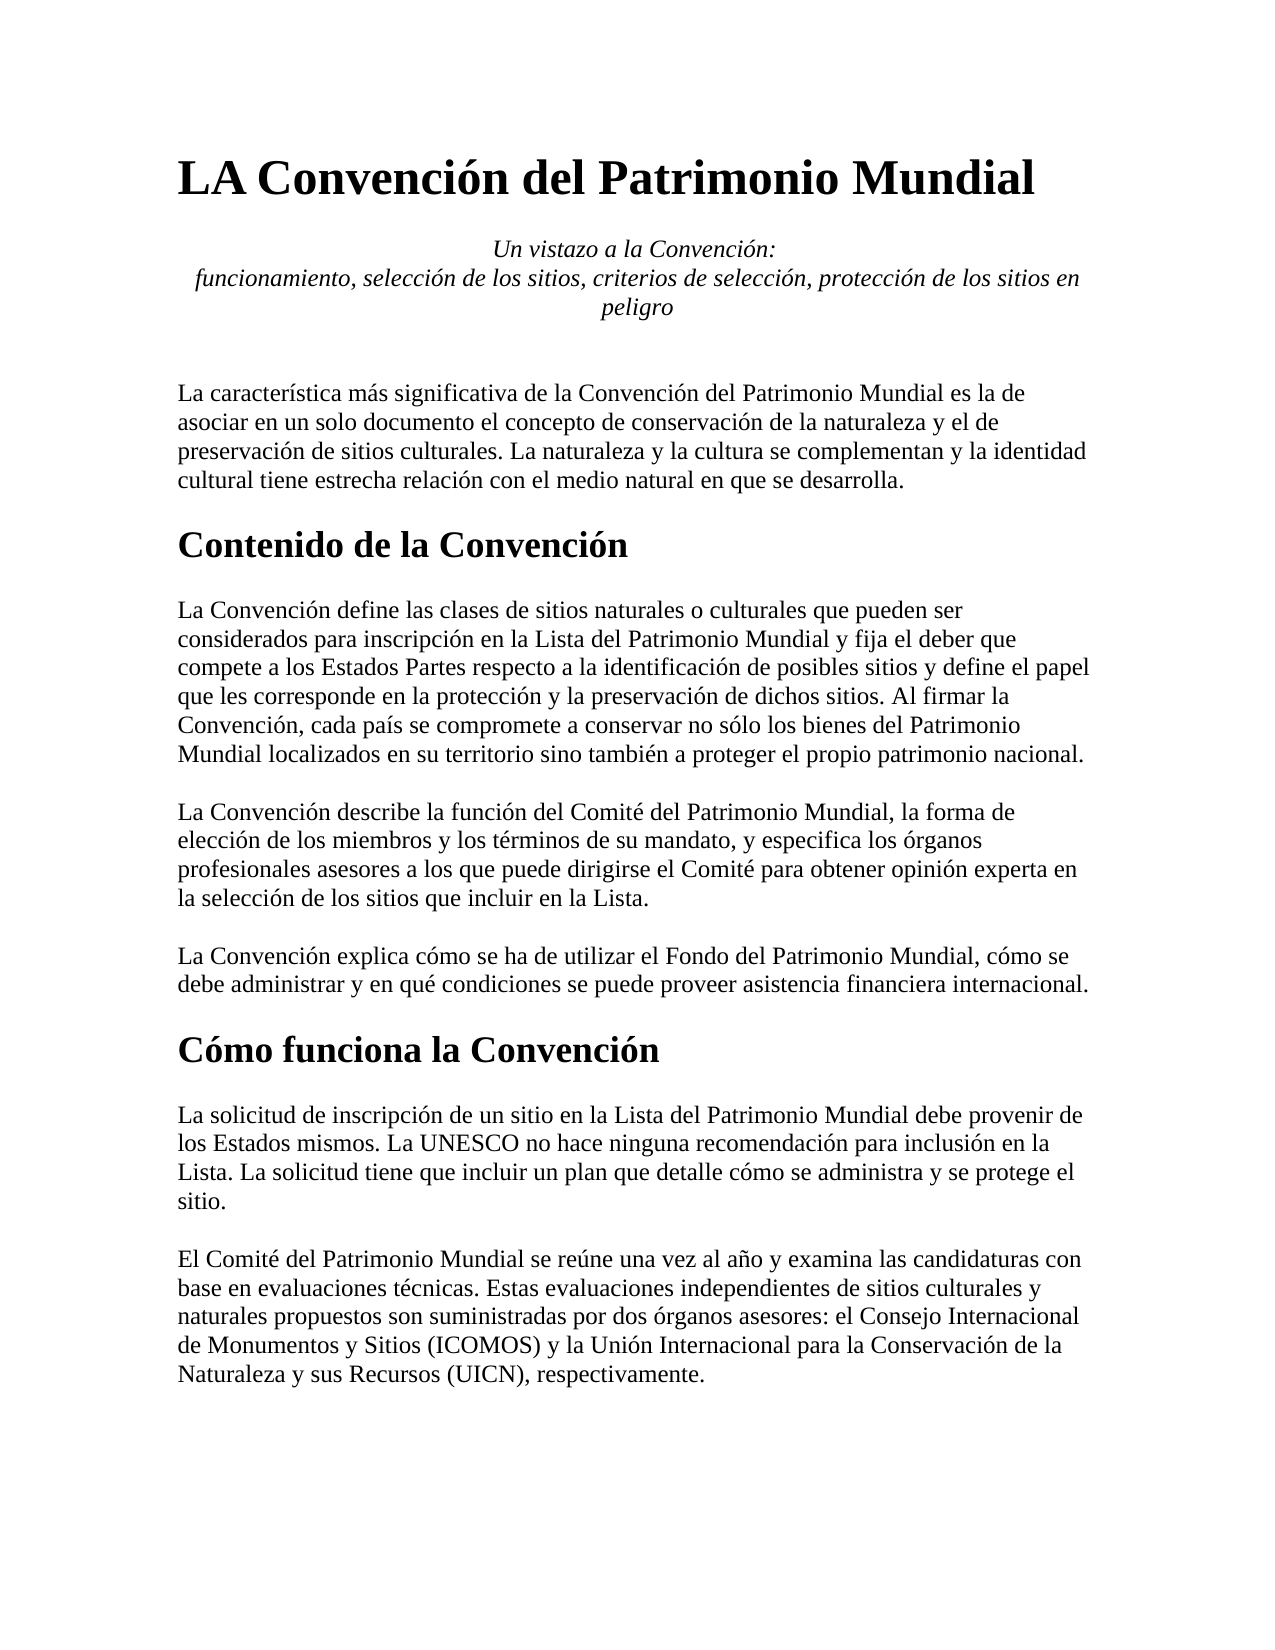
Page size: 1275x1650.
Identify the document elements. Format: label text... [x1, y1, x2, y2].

text La Convención define las clases de sitios naturales o culturales que pueden ser considerados para inscripción en la Lista del Patrimonio Mundial y fija el deber que compete a los Estados Partes respecto a la identificación de posibles sitios y define el papel que les corresponde en la protección y la preservación de dichos sitios. Al firmar la Convención, cada país se compromete a conservar no sólo los bienes del Patrimonio Mundial localizados en su territorio sino también a proteger el propio patrimonio nacional. [177, 595, 1098, 767]
text La Convención describe la función del Comité del Patrimonio Mundial, la forma de elección de los miembros y los términos de su mandato, y especifica los órganos profesionales asesores a los que puede dirigirse el Comité para obtener opinión experta en la selección de los sitios que incluir en la Lista. [177, 797, 1098, 912]
text Cómo funciona la Convención [177, 1027, 1098, 1071]
text Un vistazo a la Convención: funcionamiento, selección de los sitios, criterios de selección, protección de los sitios en peligro [177, 234, 1098, 321]
text LA Convención del Patrimonio Mundial [177, 148, 1098, 205]
text La solicitud de inscripción de un sitio en la Lista del Patrimonio Mundial debe provenir de los Estados mismos. La UNESCO no hace ninguna recomendación para inclusión en la Lista. La solicitud tiene que incluir un plan que detalle cómo se administra y se protege el sitio. [177, 1100, 1098, 1215]
text La Convención explica cómo se ha de utilizar el Fondo del Patrimonio Mundial, cómo se debe administrar y en qué condiciones se puede proveer asistencia financiera internacional. [177, 941, 1098, 998]
text Contenido de la Convención [177, 523, 1098, 566]
text La característica más significativa de la Convención del Patrimonio Mundial es la de asociar en un solo documento el concepto de conservación de la naturaleza y el de preservación de sitios culturales. La naturaleza y la cultura se complementan y la identidad cultural tiene estrecha relación con el medio natural en que se desarrolla. [177, 378, 1098, 493]
text El Comité del Patrimonio Mundial se reúne una vez al año y examina las candidaturas con base en evaluaciones técnicas. Estas evaluaciones independientes de sitios culturales y naturales propuestos son suministradas por dos órganos asesores: el Consejo Internacional de Monumentos y Sitios (ICOMOS) y la Unión Internacional para la Conservación de la Naturaleza y sus Recursos (UICN), respectivamente. [177, 1244, 1098, 1388]
